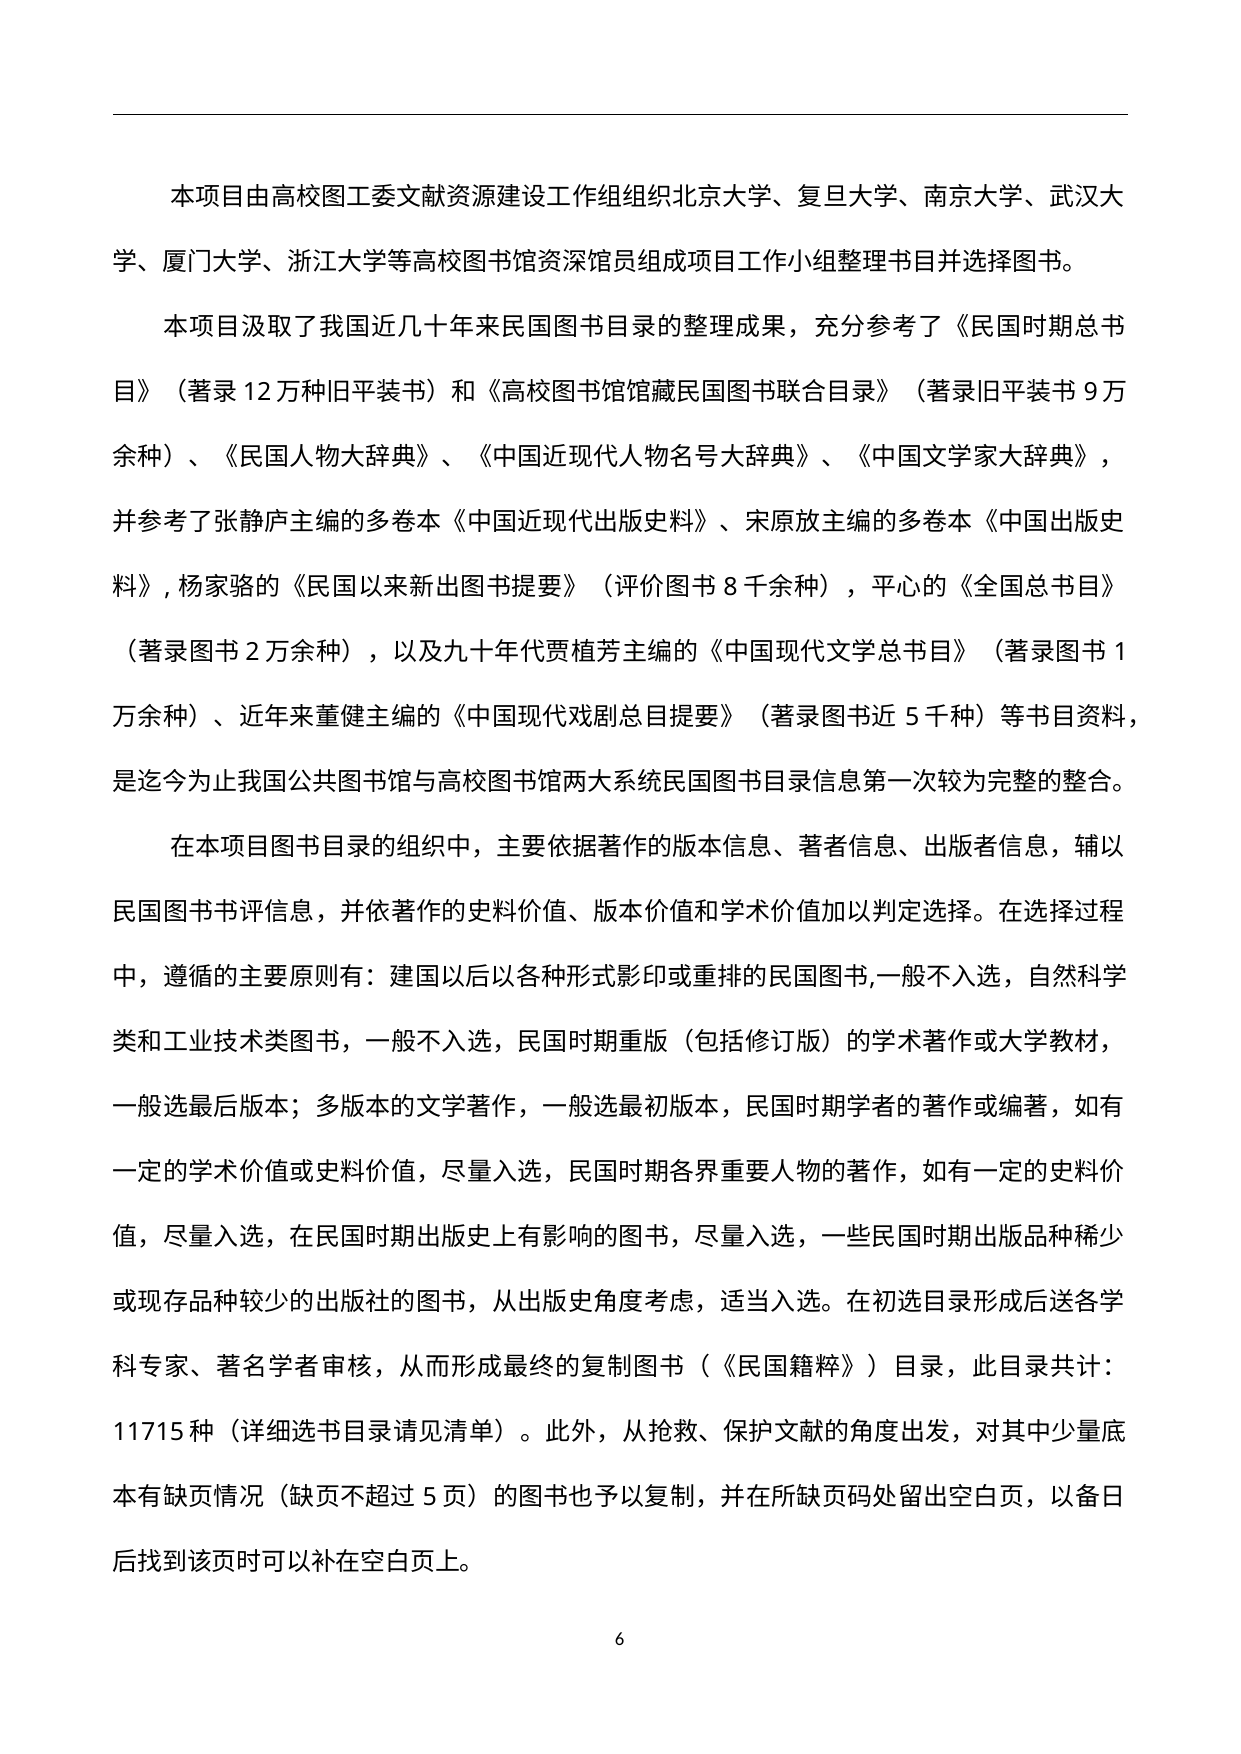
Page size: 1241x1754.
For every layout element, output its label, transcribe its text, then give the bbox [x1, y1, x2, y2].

text 在本项目图书目录的组织中，主要依据著作的版本信息、著者信息、出版者信息，辅以民国图书书评信息，并依著作的史料价值、版本价值和学术价值加以判定选择。在选择过程中，遵循的主要原则有：建国以后以各种形式影印或重排的民国图书,一般不入选，自然科学类和工业技术类图书，一般不入选，民国时期重版（包括修订版）的学术著作或大学教材，一般选最后版本；多版本的文学著作，一般选最初版本，民国时期学者的著作或编著，如有一定的学术价值或史料价值，尽量入选，民国时期各界重要人物的著作，如有一定的史料价值，尽量入选，在民国时期出版史上有影响的图书，尽量入选，一些民国时期出版品种稀少或现存品种较少的出版社的图书，从出版史角度考虑，适当入选。在初选目录形成后送各学科专家、著名学者审核，从而形成最终的复制图书（《民国籍粹》）目录，此目录共计：11715种（详细选书目录请见清单）。此外，从抢救、保护文献的角度出发，对其中少量底本有缺页情况（缺页不超过5页）的图书也予以复制，并在所缺页码处留出空白页，以备日后找到该页时可以补在空白页上。 [112, 812, 1128, 1592]
text 本项目汲取了我国近几十年来民国图书目录的整理成果，充分参考了《民国时期总书目》（著录12万种旧平装书）和《高校图书馆馆藏民国图书联合目录》（著录旧平装书9万余种）、《民国人物大辞典》、《中国近现代人物名号大辞典》、《中国文学家大辞典》，并参考了张静庐主编的多卷本《中国近现代出版史料》、宋原放主编的多卷本《中国出版史料》, 杨家骆的《民国以来新出图书提要》（评价图书8千余种），平心的《全国总书目》（著录图书2万余种），以及九十年代贾植芳主编的《中国现代文学总书目》（著录图书1万余种）、近年来董健主编的《中国现代戏剧总目提要》（著录图书近5千种）等书目资料，是迄今为止我国公共图书馆与高校图书馆两大系统民国图书目录信息第一次较为完整的整合。 [112, 292, 1128, 812]
text 本项目由高校图工委文献资源建设工作组组织北京大学、复旦大学、南京大学、武汉大学、厦门大学、浙江大学等高校图书馆资深馆员组成项目工作小组整理书目并选择图书。 [112, 162, 1128, 292]
